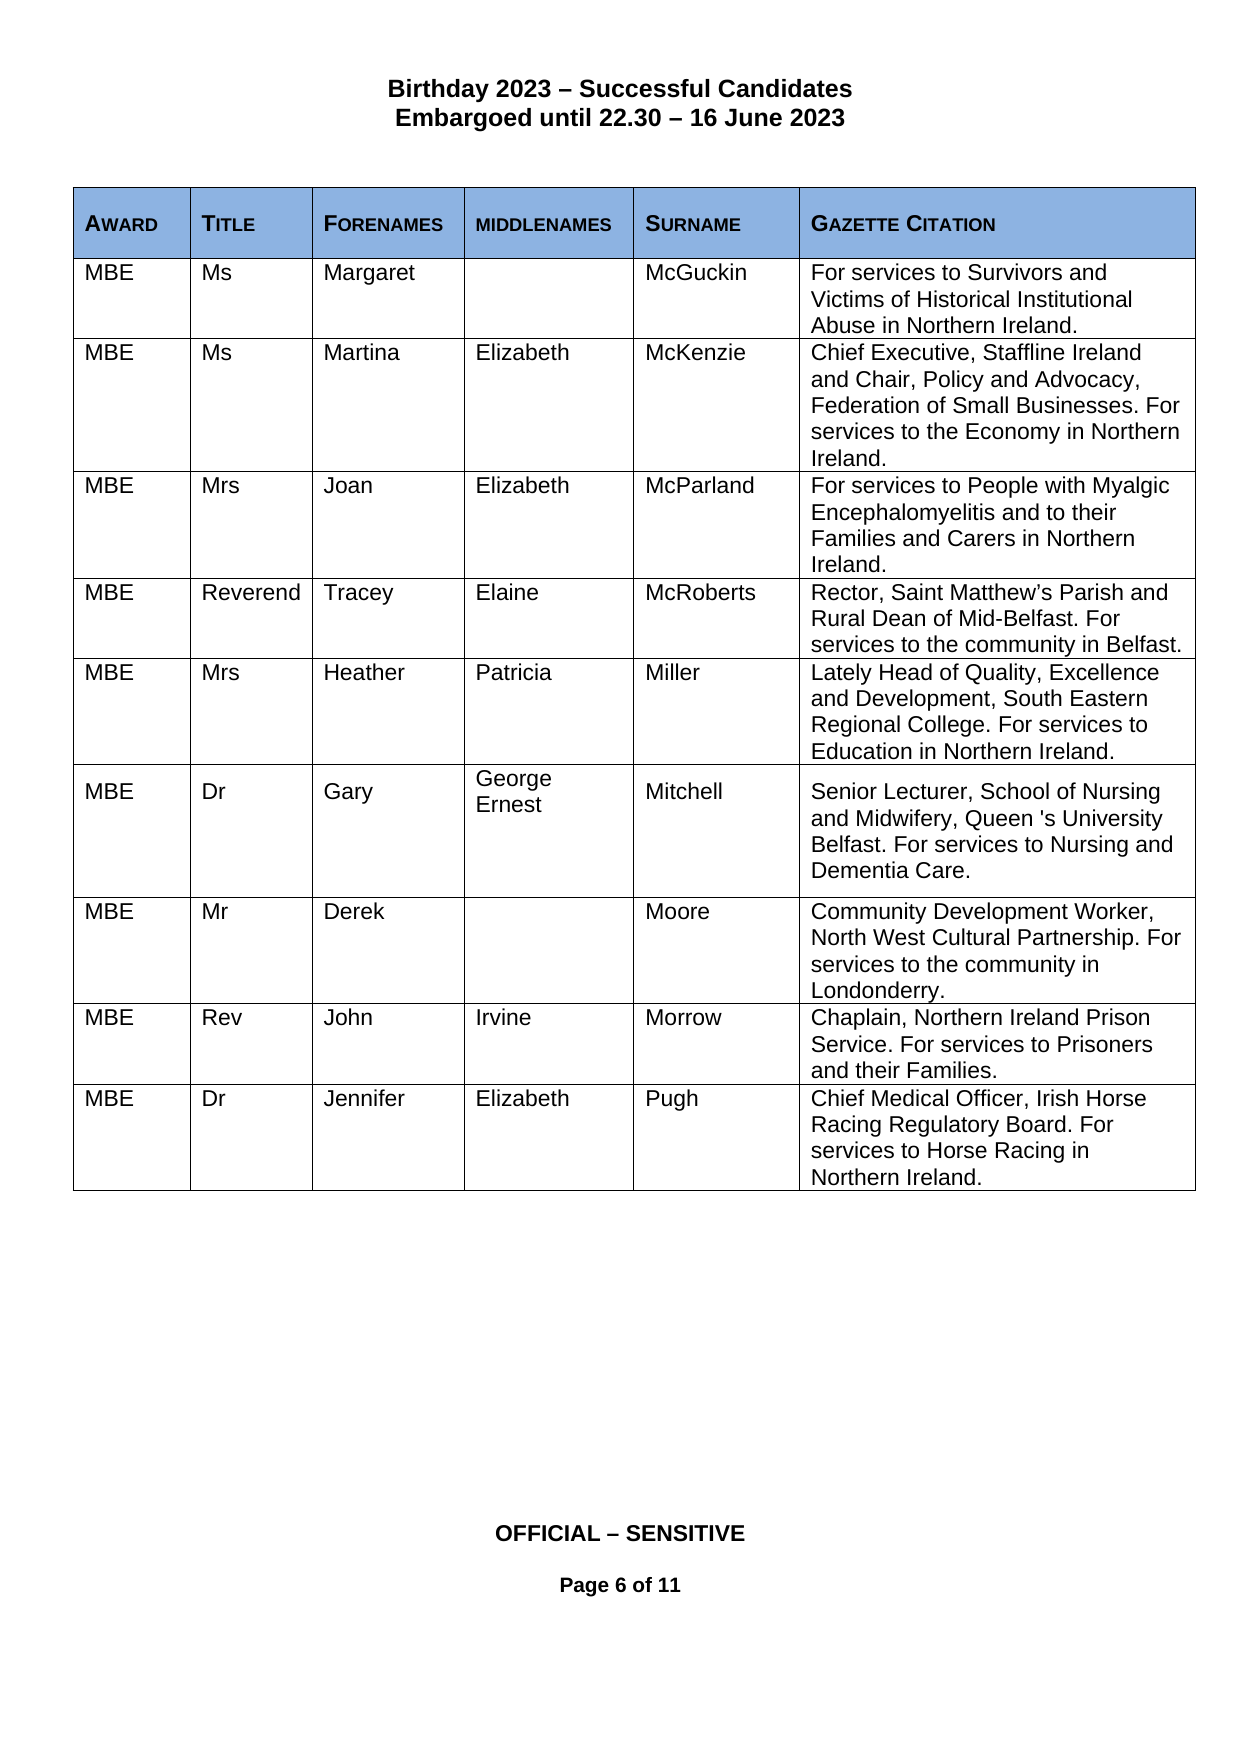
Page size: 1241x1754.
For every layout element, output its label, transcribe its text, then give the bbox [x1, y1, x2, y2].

table_cell Lately Head of Quality, Excellence and Development, South Eastern Regional College. For services to Education in Northern Ireland. [800, 659, 1195, 764]
table_cell MBE [74, 472, 190, 577]
table_cell McKenzie [634, 339, 799, 471]
table_cell [465, 898, 633, 1003]
table_header Forenames [313, 188, 464, 258]
table_cell Miller [634, 659, 799, 764]
table_cell Heather [313, 659, 464, 764]
table_cell George Ernest [465, 765, 633, 897]
table_cell Patricia [465, 659, 633, 764]
table_header middlenames [465, 188, 633, 258]
table_cell Joan [313, 472, 464, 577]
table_cell Derek [313, 898, 464, 1003]
table_cell Margaret [313, 259, 464, 338]
table_cell Elizabeth [465, 339, 633, 471]
table_header Title [191, 188, 312, 258]
table_cell Chief Medical Officer, Irish Horse Racing Regulatory Board. For services to Horse Racing in Northern Ireland. [800, 1085, 1195, 1190]
table_cell Mrs [191, 472, 312, 577]
table_cell [465, 259, 633, 338]
table_cell Community Development Worker, North West Cultural Partnership. For services to the community in Londonderry. [800, 898, 1195, 1003]
table_cell McGuckin [634, 259, 799, 338]
table_cell Martina [313, 339, 464, 471]
table_cell MBE [74, 898, 190, 1003]
table_cell MBE [74, 765, 190, 897]
table_cell McRoberts [634, 579, 799, 658]
table_cell Chaplain, Northern Ireland Prison Service. For services to Prisoners and their Families. [800, 1004, 1195, 1083]
table_header Surname [634, 188, 799, 258]
table_cell McParland [634, 472, 799, 577]
table_cell Mr [191, 898, 312, 1003]
table_cell MBE [74, 1085, 190, 1190]
table_cell MBE [74, 1004, 190, 1083]
table_cell Moore [634, 898, 799, 1003]
table_cell Tracey [313, 579, 464, 658]
table_header Award [74, 188, 190, 258]
table_header Gazette Citation [800, 188, 1195, 258]
table_cell Elizabeth [465, 1085, 633, 1190]
table_cell Irvine [465, 1004, 633, 1083]
table_cell Ms [191, 259, 312, 338]
table_cell MBE [74, 339, 190, 471]
table_cell Elizabeth [465, 472, 633, 577]
table_cell Dr [191, 1085, 312, 1190]
table_cell Morrow [634, 1004, 799, 1083]
table_cell For services to People with Myalgic Encephalomyelitis and to their Families and Carers in Northern Ireland. [800, 472, 1195, 577]
table_cell Rector, Saint Matthew’s Parish and Rural Dean of Mid-Belfast. For services to the community in Belfast. [800, 579, 1195, 658]
table_cell Gary [313, 765, 464, 897]
table_cell Pugh [634, 1085, 799, 1190]
table_cell Chief Executive, Staffline Ireland and Chair, Policy and Advocacy, Federation of Small Businesses. For services to the Economy in Northern Ireland. [800, 339, 1195, 471]
table_cell Ms [191, 339, 312, 471]
table_cell Rev [191, 1004, 312, 1083]
table_cell Dr [191, 765, 312, 897]
table_cell John [313, 1004, 464, 1083]
table_cell For services to Survivors and Victims of Historical Institutional Abuse in Northern Ireland. [800, 259, 1195, 338]
table_cell Senior Lecturer, School of Nursing and Midwifery, Queen 's University Belfast. For services to Nursing and Dementia Care. [800, 765, 1195, 897]
table_cell Mrs [191, 659, 312, 764]
table_cell MBE [74, 259, 190, 338]
table_cell Reverend [191, 579, 312, 658]
table_cell Mitchell [634, 765, 799, 897]
table_cell MBE [74, 579, 190, 658]
table_cell MBE [74, 659, 190, 764]
table_cell Jennifer [313, 1085, 464, 1190]
table_cell Elaine [465, 579, 633, 658]
